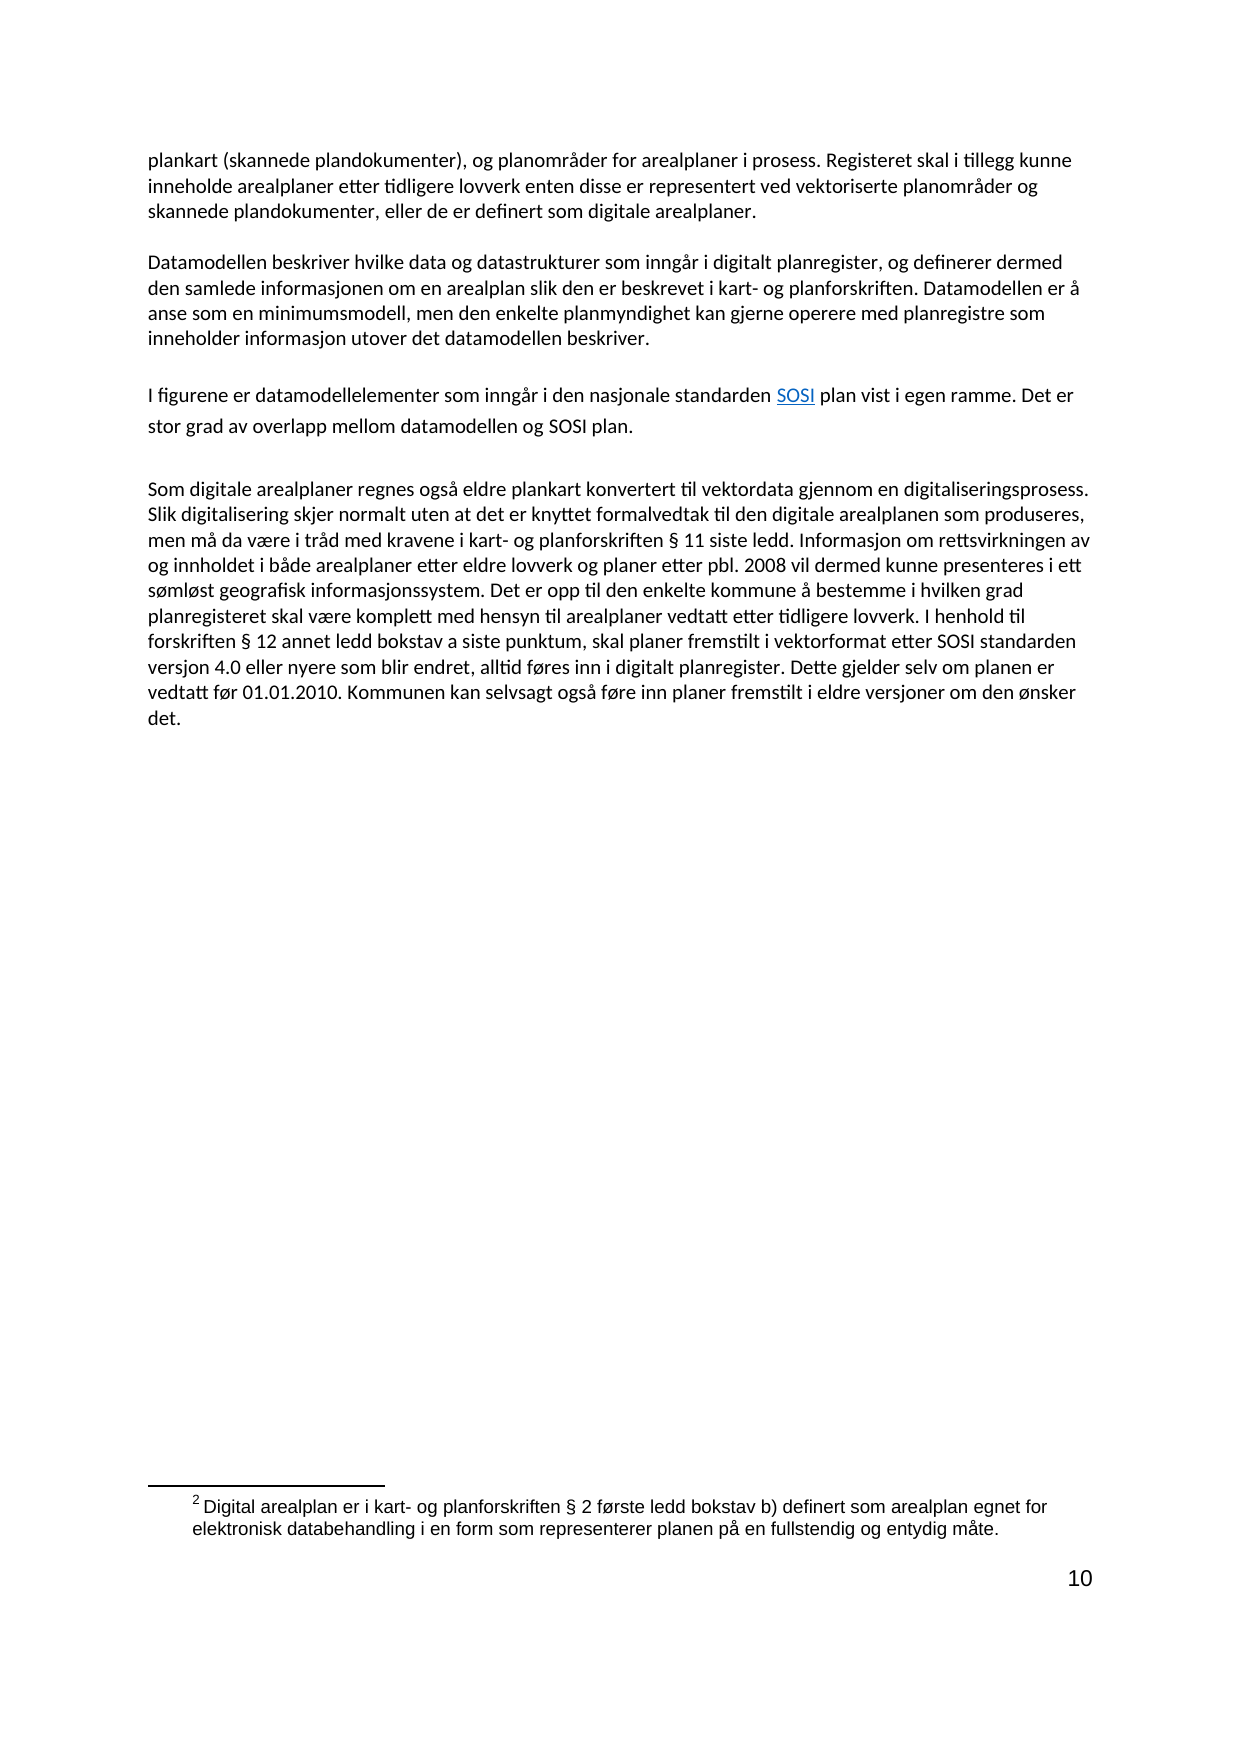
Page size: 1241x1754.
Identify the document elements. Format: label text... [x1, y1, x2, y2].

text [148, 148, 1093, 224]
text Datamodellen beskriver hvilke data og datastrukturer som inngår i digitalt planregister, og definerer dermed den samlede informasjonen om en arealplan slik den er beskrevet i kart- og planforskriften. Datamodellen er å anse som en minimumsmodell, men den enkelte planmyndighet kan gjerne operere med planregistre som inneholder informasjon utover det datamodellen beskriver. [148, 249, 1093, 351]
text Som digitale arealplaner regnes også eldre plankart konvertert til vektordata gjennom en digitaliseringsprosess. Slik digitalisering skjer normalt uten at det er knyttet formalvedtak til den digitale arealplanen som produseres, men må da være i tråd med kravene i kart- og planforskriften § 11 siste ledd. Informasjon om rettsvirkningen av og innholdet i både arealplaner etter eldre lovverk og planer etter pbl. 2008 vil dermed kunne presenteres i ett sømløst geografisk rmasjonssystem. Det er opp til den enkelte kommune å bestemme i hvilken grad planregisteret skal være komplett med hensyn til arealplaner vedtatt etter tidligere lovverk. I henhold til forskriften § 12 annet ledd bokstav a siste punktum, skal planer fremstilt i vektorformat etter SOSI standarden versjon 4.0 eller nyere som blir endret, alltid føres inn i digitalt planregister. Dette gjelder selv om planen er vedtatt før 01.01.2010. Kommunen kan selvsagt også føre inn planer fremstilt i eldre versjoner om den ønsker det. [148, 476, 1093, 730]
subtitle I figurene er datamodellelementer som inngår i den nasjonale standarden SOSI plan vist i egen ramme. Det er stor grad av overlapp mellom datamodellen og SOSI plan. [148, 376, 1093, 470]
